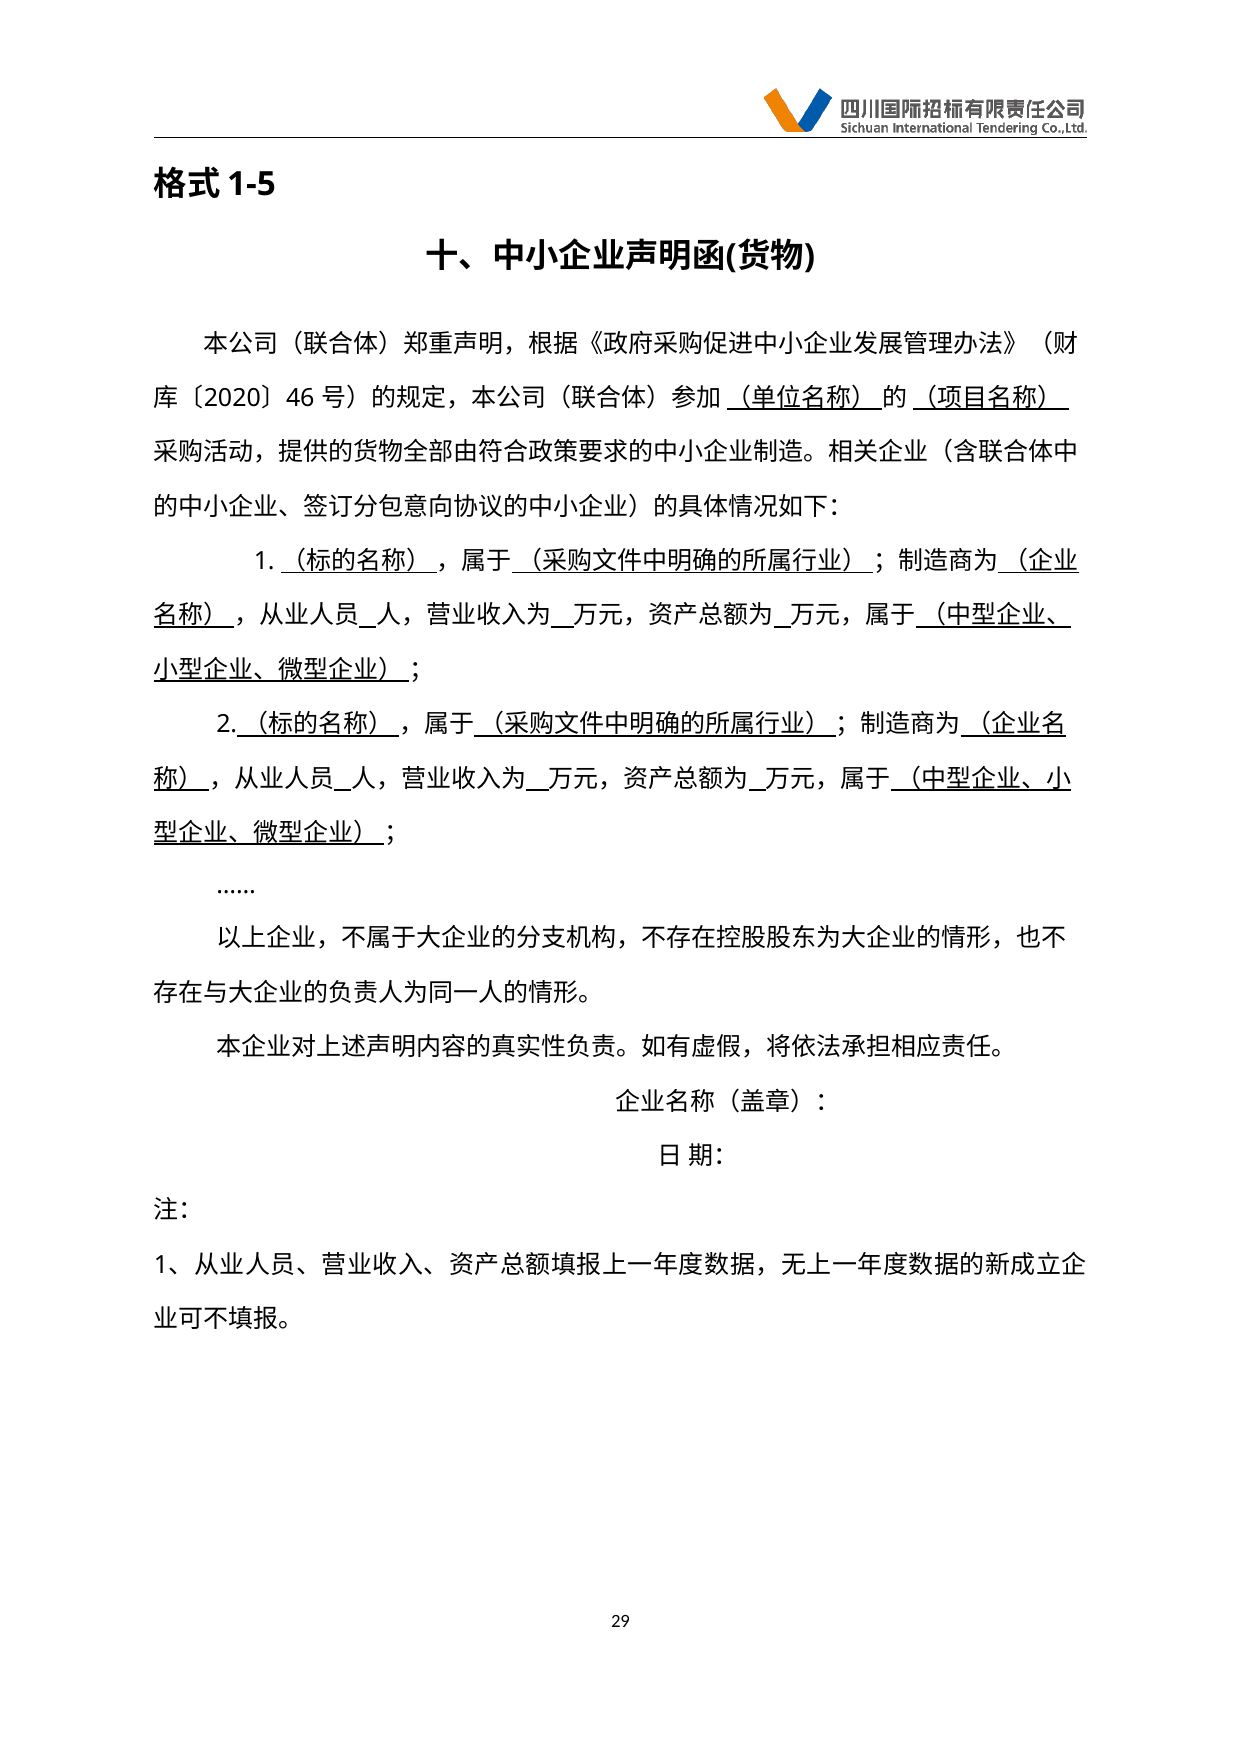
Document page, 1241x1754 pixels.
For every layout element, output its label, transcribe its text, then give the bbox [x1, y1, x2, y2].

text 1. （标的名称） ，属于 （采购文件中明确的所属行业） ；制造商为 （企业名称） ，从业人员 人，营业收入为 万元，资产总额为 万元，属于 （中型企业、小型企业、微型企业） ； [153, 541, 1087, 686]
picture [763, 88, 1087, 135]
text 日 期： [153, 1135, 1087, 1172]
text 本企业对上述声明内容的真实性负责。如有虚假，将依法承担相应责任。 [153, 1027, 1087, 1063]
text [153, 1244, 1087, 1335]
text 注： [153, 1190, 1087, 1226]
text 十、中小企业声明函(货物) [153, 229, 1087, 278]
text 以上企业，不属于大企业的分支机构，不存在控股股东为大企业的情形，也不存在与大企业的负责人为同一人的情形。 [153, 918, 1087, 1008]
text 2. （标的名称） ，属于 （采购文件中明确的所属行业） ；制造商为 （企业名称） ，从业人员 人，营业收入为 万元，资产总额为 万元，属于 （中型企业、小型企业、微型企业） ； [153, 704, 1087, 849]
text 本公司（联合体）郑重声明，根据《政府采购促进中小企业发展管理办法》（财库〔2020〕46 号）的规定，本公司（联合体）参加 （单位名称） 的 （项目名称） 采购活动，提供的货物全部由符合政策要求的中小企业制造。相关企业（含联合体中的中小企业、签订分包意向协议的中小企业）的具体情况如下： [153, 323, 1087, 522]
text 企业名称（盖章）： [153, 1081, 1087, 1117]
text …… [153, 867, 1087, 901]
text 格式1-5 [153, 157, 1087, 205]
